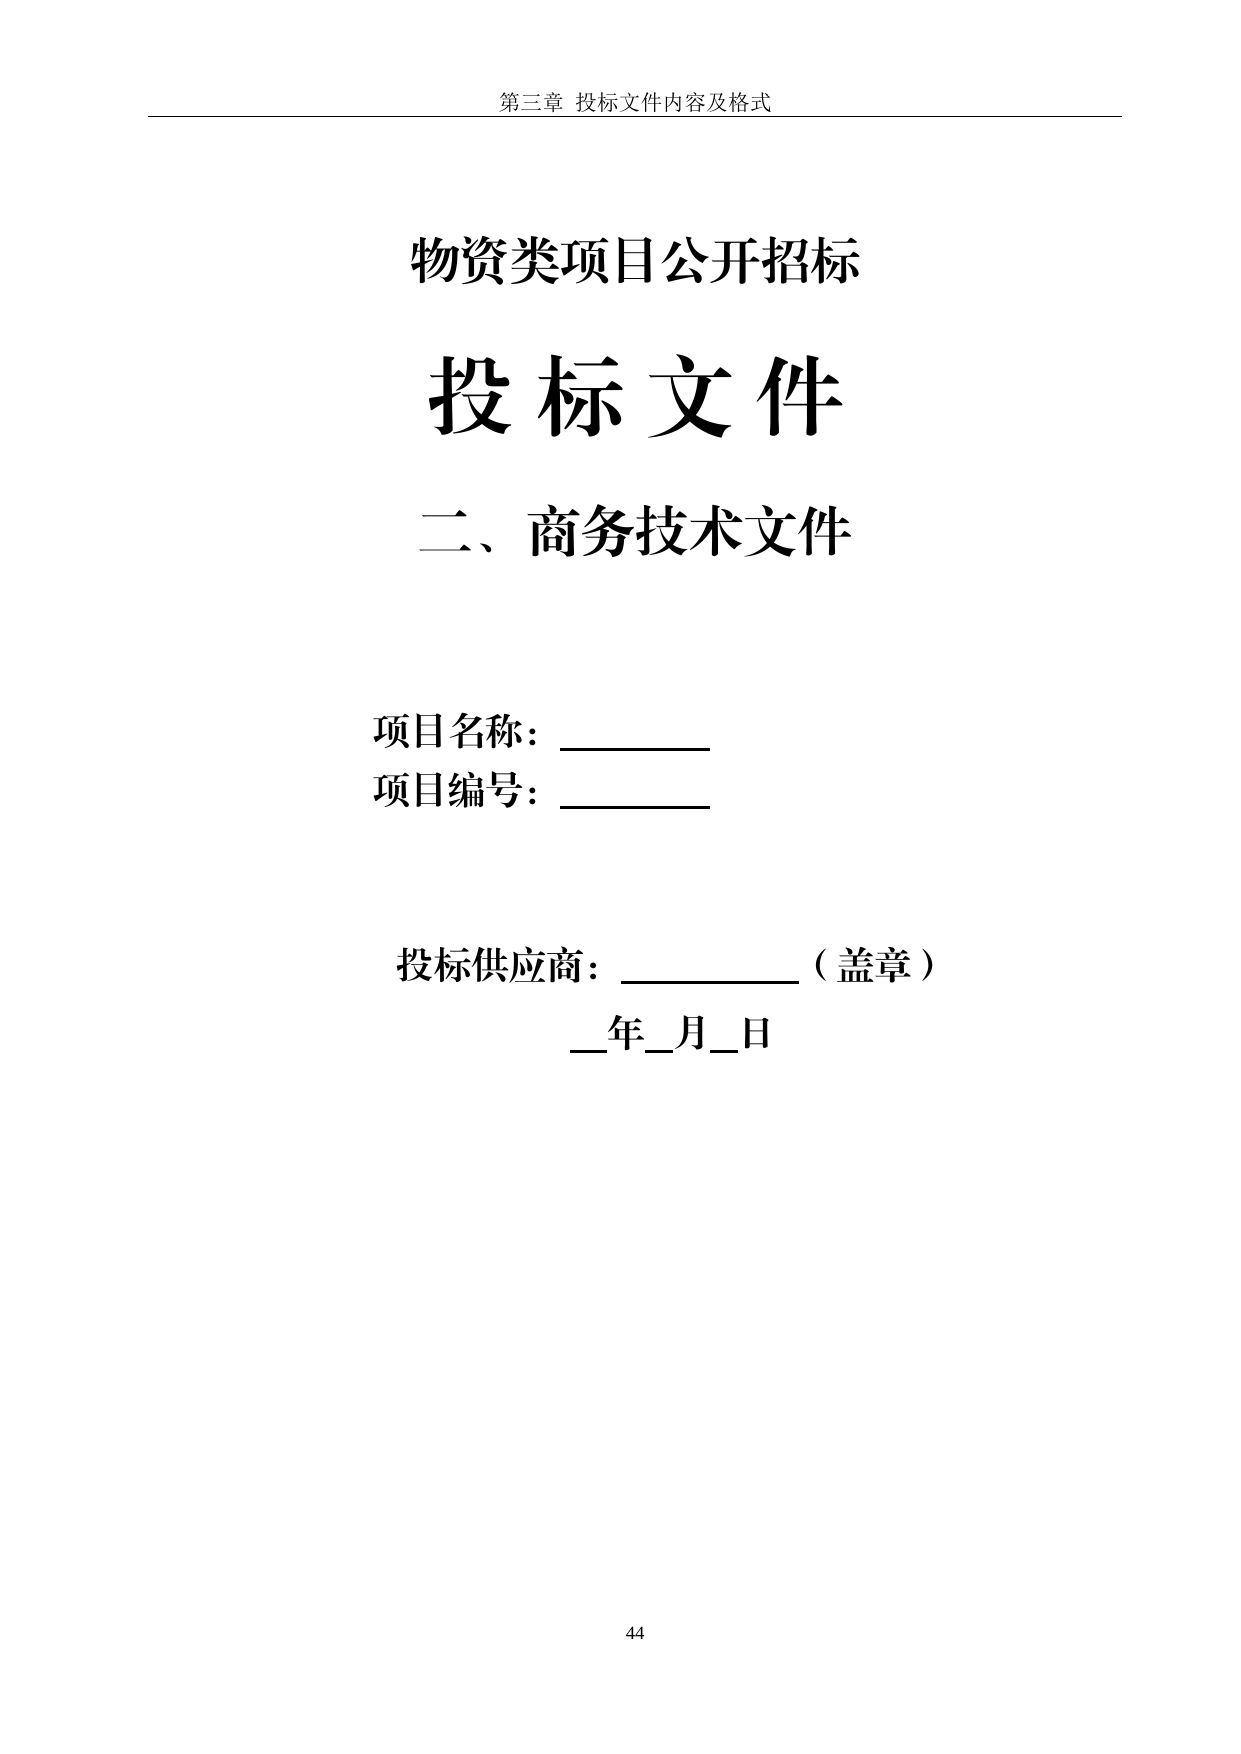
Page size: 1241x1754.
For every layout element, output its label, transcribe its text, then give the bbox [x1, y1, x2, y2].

subtitle 二、商务技术文件 [148, 504, 1122, 567]
text 项目编号： [148, 756, 1122, 815]
text 年 月 日 [148, 1014, 1122, 1058]
text 项目名称： [148, 698, 1122, 756]
text 物资类项目公开招标 [148, 235, 1122, 294]
text 投 标 文 件 [148, 352, 1122, 454]
text 投标供应商： （盖章） [148, 946, 1122, 989]
